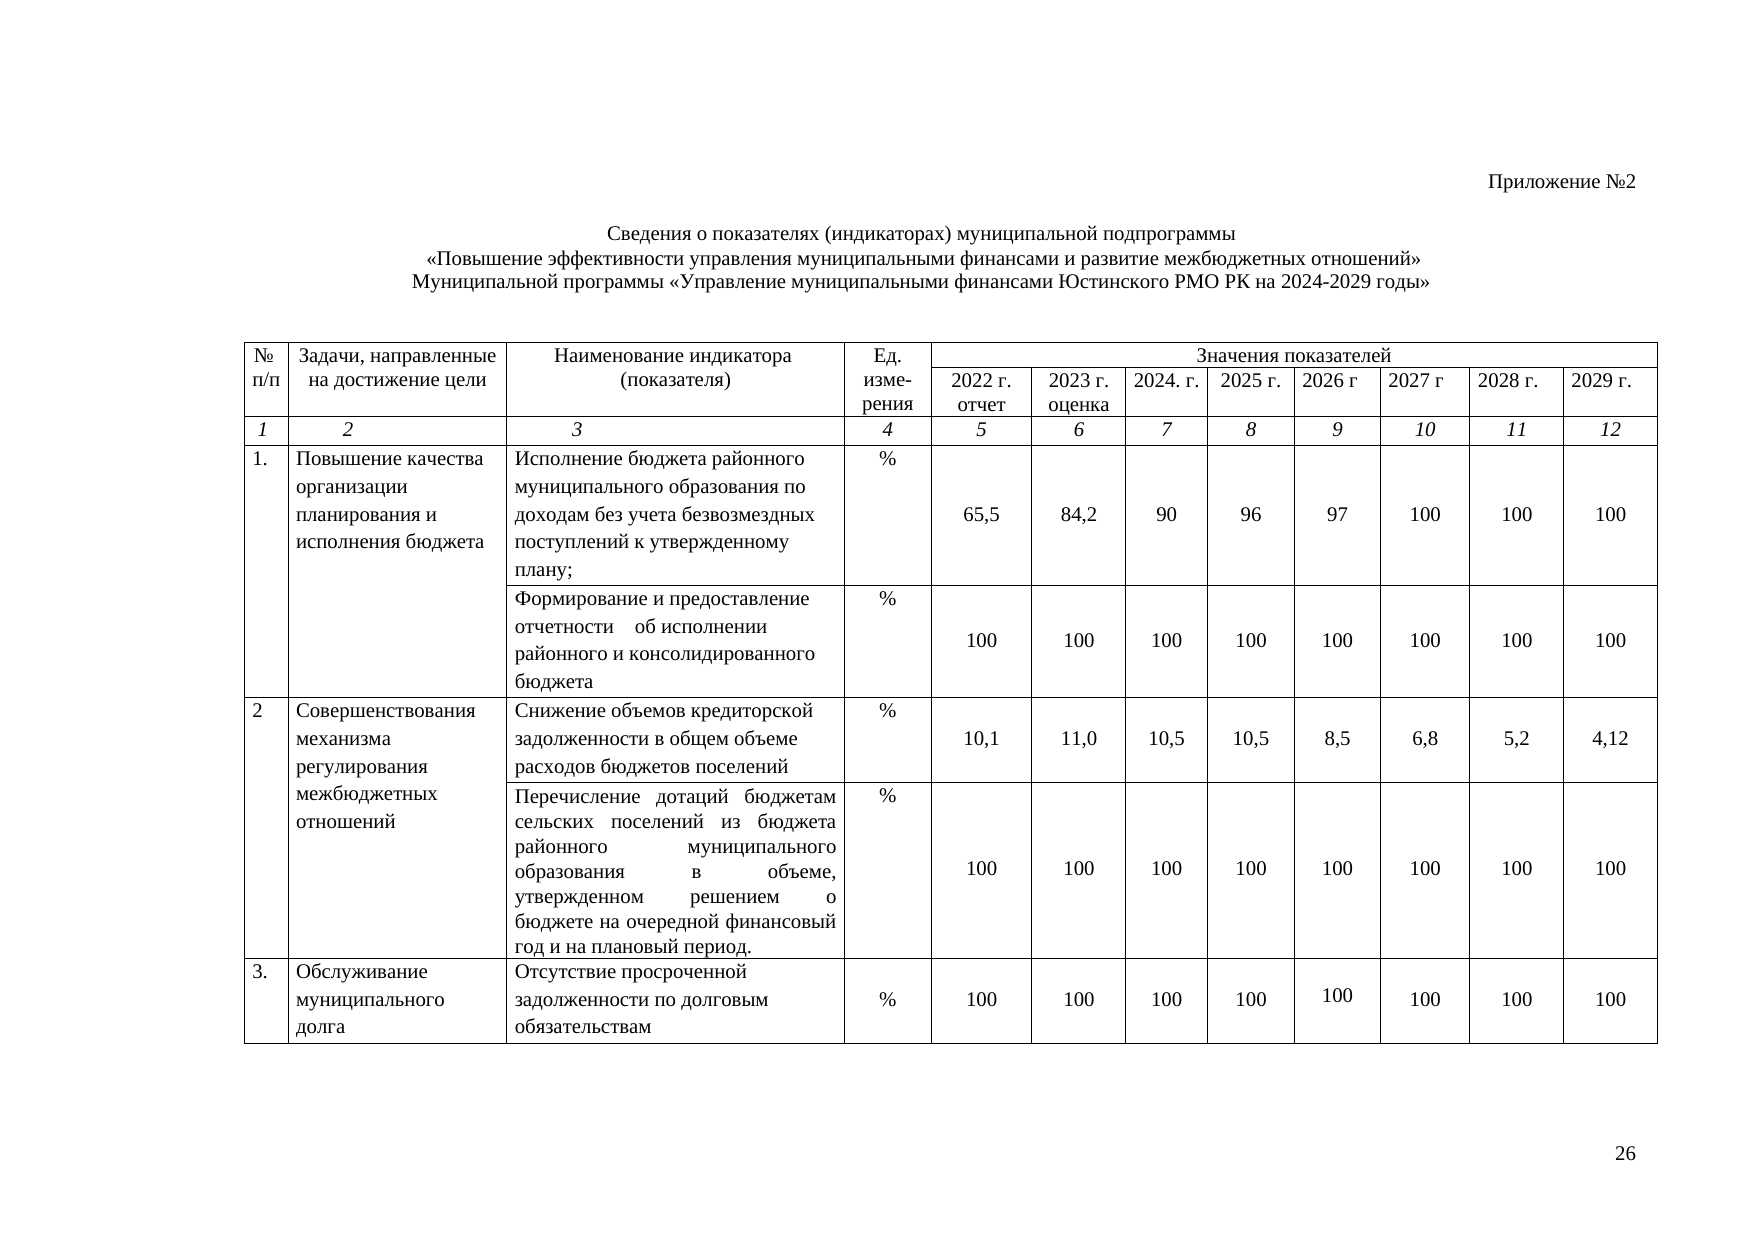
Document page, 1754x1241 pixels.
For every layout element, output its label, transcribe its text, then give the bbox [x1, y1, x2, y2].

table_cell 100 [932, 586, 1031, 697]
table_cell 100 [1295, 586, 1380, 697]
table_cell Формирование и предоставление отчетности об исполнении районного и консолидированного бюджета [507, 586, 844, 697]
table_cell 10,5 [1126, 698, 1207, 782]
table_cell 5 [932, 417, 1031, 445]
table_cell 100 [1564, 959, 1657, 1042]
table_cell Отсутствие просроченной задолженности по долговым обязательствам [507, 959, 844, 1042]
table_cell Обслуживание муниципального долга [289, 959, 506, 1042]
text «Повышение эффективности управления муниципальными финансами и развитие межбюджетных отношений» [207, 245, 1636, 269]
table_cell 3 [507, 417, 844, 445]
table_cell 65,5 [932, 446, 1031, 585]
table_cell 100 [1126, 586, 1207, 697]
table_cell 100 [1564, 783, 1657, 958]
table_cell 100 [1470, 783, 1563, 958]
table_cell % [845, 783, 931, 958]
table_cell 100 [1564, 446, 1657, 585]
table_cell 100 [1470, 446, 1563, 585]
table_cell 4 [845, 417, 931, 445]
table_cell 2024. г. [1126, 368, 1207, 416]
table_cell Исполнение бюджета районного муниципального образования по доходам без учета безвозмездных поступлений к утвержденному плану; [507, 446, 844, 585]
table_cell 100 [1208, 783, 1294, 958]
table_cell 1. [245, 446, 288, 697]
table_header № п/п [245, 343, 288, 416]
table_cell 100 [1126, 959, 1207, 1042]
table_cell Совершенствования механизма регулирования межбюджетных отношений [289, 698, 506, 958]
table_cell 5,2 [1470, 698, 1563, 782]
table_cell 2022 г. отчет [932, 368, 1031, 416]
table_cell 2023 г. оценка [1032, 368, 1125, 416]
table_cell 2027 г [1381, 368, 1469, 416]
table_cell 8,5 [1295, 698, 1380, 782]
table_cell 9 [1295, 417, 1380, 445]
table_cell 100 [1208, 959, 1294, 1042]
table_cell 100 [932, 959, 1031, 1042]
table_cell 100 [1381, 586, 1469, 697]
table_header Наименование индикатора (показателя) [507, 343, 844, 416]
table_cell 2 [245, 698, 288, 958]
table_cell 100 [932, 783, 1031, 958]
table_cell 97 [1295, 446, 1380, 585]
table_cell 90 [1126, 446, 1207, 585]
table_cell 100 [1126, 783, 1207, 958]
table_cell 8 [1208, 417, 1294, 445]
text Приложение №2 [207, 168, 1636, 193]
text Муниципальной программы «Управление муниципальными финансами Юстинского РМО РК на 2024-2029 годы» [207, 269, 1636, 293]
table_header Значения показателей [932, 343, 1657, 367]
table_cell % [845, 698, 931, 782]
table_header Ед. изме-рения [845, 343, 931, 416]
table_cell Повышение качества организации планирования и исполнения бюджета [289, 446, 506, 697]
table_cell % [845, 586, 931, 697]
table_cell 3. [245, 959, 288, 1042]
table_cell 2028 г. [1470, 368, 1563, 416]
table_cell 10,5 [1208, 698, 1294, 782]
table_cell 100 [1381, 959, 1469, 1042]
table_cell 2025 г. [1208, 368, 1294, 416]
table_cell 84,2 [1032, 446, 1125, 585]
table_cell 96 [1208, 446, 1294, 585]
table_cell 100 [1470, 586, 1563, 697]
table_cell 100 [1032, 959, 1125, 1042]
table_cell 11 [1470, 417, 1563, 445]
table_cell 100 [1470, 959, 1563, 1042]
table_cell 100 [1564, 586, 1657, 697]
table_cell 2026 г [1295, 368, 1380, 416]
table_cell 2 [289, 417, 506, 445]
table_cell 7 [1126, 417, 1207, 445]
table_cell 11,0 [1032, 698, 1125, 782]
table_cell 2029 г. [1564, 368, 1657, 416]
table_cell 100 [1295, 959, 1380, 1042]
table_cell 100 [1295, 783, 1380, 958]
table_cell 6,8 [1381, 698, 1469, 782]
table_cell Снижение объемов кредиторской задолженности в общем объеме расходов бюджетов поселений [507, 698, 844, 782]
table_cell 10,1 [932, 698, 1031, 782]
table_cell 100 [1032, 783, 1125, 958]
table_cell % [845, 446, 931, 585]
table_cell 1 [245, 417, 288, 445]
table_cell 100 [1032, 586, 1125, 697]
table_cell 100 [1208, 586, 1294, 697]
table_cell 6 [1032, 417, 1125, 445]
table_cell Перечисление дотаций бюджетам сельских поселений из бюджета районного муниципального образования в объеме, утвержденном решением о бюджете на очередной финансовый год и на плановый период. [507, 783, 844, 958]
table_header Задачи, направленные на достижение цели [289, 343, 506, 416]
table_cell 12 [1564, 417, 1657, 445]
table_cell 10 [1381, 417, 1469, 445]
table_cell 100 [1381, 783, 1469, 958]
text Сведения о показателях (индикаторах) муниципальной подпрограммы [207, 221, 1636, 245]
table_cell % [845, 959, 931, 1042]
table_cell 100 [1381, 446, 1469, 585]
table_cell 4,12 [1564, 698, 1657, 782]
